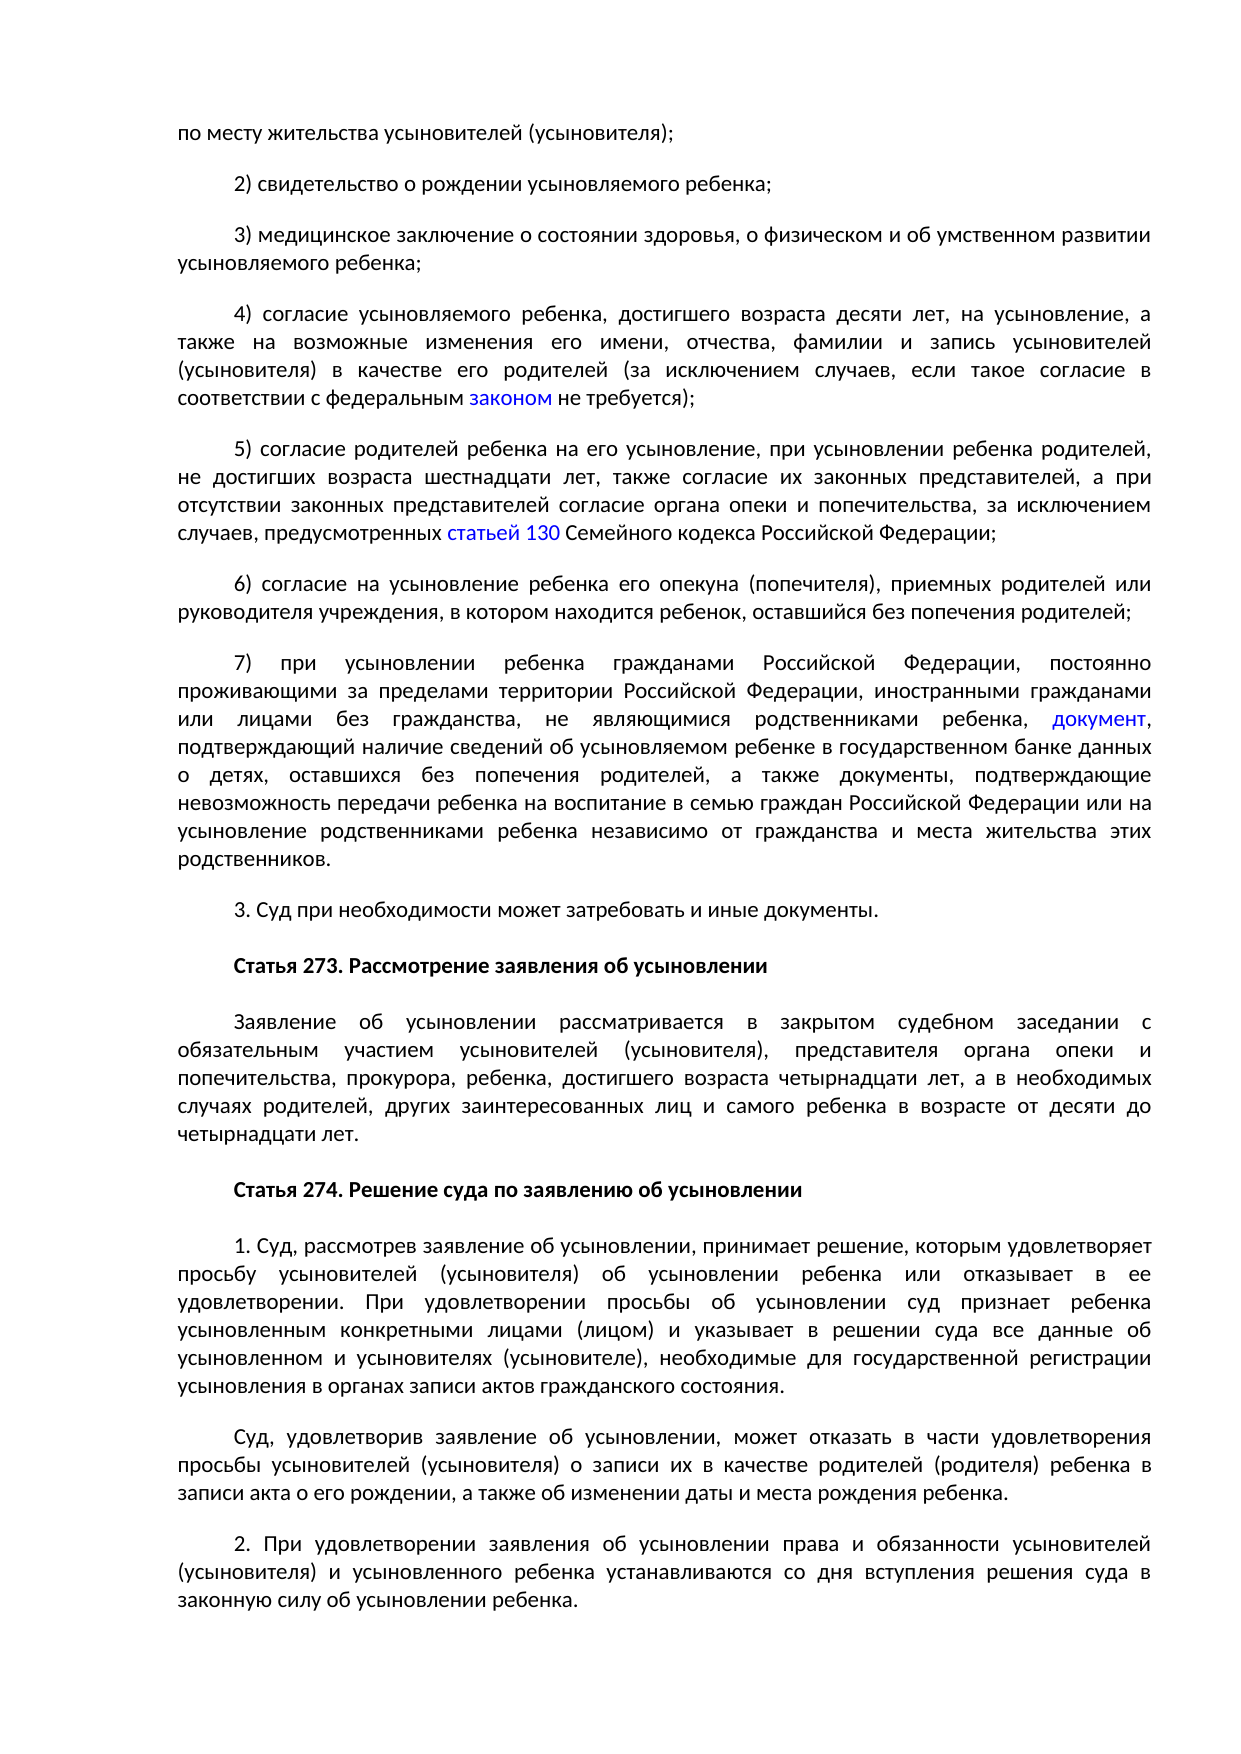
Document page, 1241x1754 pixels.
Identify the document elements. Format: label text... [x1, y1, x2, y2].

text 2. При удовлетворении заявления об усыновлении права и обязанности усыновителей (усыновителя) и усыновленного ребенка устанавливаются со дня вступления решения суда в законную силу об усыновлении ребенка. [177, 1529, 1152, 1613]
text 2) свидетельство о рождении усыновляемого ребенка; [177, 169, 1152, 197]
title Статья 273. Рассмотрение заявления об усыновлении [177, 951, 1152, 979]
text 3. Суд при необходимости может затребовать и иные документы. [177, 895, 1152, 923]
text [177, 118, 1152, 146]
title Статья 274. Решение суда по заявлению об усыновлении [177, 1175, 1152, 1203]
text 4) согласие усыновляемого ребенка, достигшего возраста десяти лет, на усыновление, а также на возможные изменения его имени, отчества, фамилии и запись усыновителей (усыновителя) в качестве его родителей (за исключением случаев, если такое согласие в соответствии с федеральным законом не требуется); [177, 299, 1152, 411]
text 5) согласие родителей ребенка на его усыновление, при усыновлении ребенка родителей, не достигших возраста шестнадцати лет, также согласие их законных представителей, а при отсутствии законных представителей согласие органа опеки и попечительства, за исключением случаев, предусмотренных статьей 130 Семейного кодекса Российской Федерации; [177, 434, 1152, 546]
text 3) медицинское заключение о состоянии здоровья, о физическом и об умственном развитии усыновляемого ребенка; [177, 220, 1152, 276]
text 1. Суд, рассмотрев заявление об усыновлении, принимает решение, которым удовлетворяет просьбу усыновителей (усыновителя) об усыновлении ребенка или отказывает в ее удовлетворении. При удовлетворении просьбы об усыновлении суд признает ребенка усыновленным конкретными лицами (лицом) и указывает в решении суда все данные об усыновленном и усыновителях (усыновителе), необходимые для государственной регистрации усыновления в органах записи актов гражданского состояния. [177, 1231, 1152, 1399]
text 6) согласие на усыновление ребенка его опекуна (попечителя), приемных родителей или руководителя учреждения, в котором находится ребенок, оставшийся без попечения родителей; [177, 569, 1152, 625]
text Суд, удовлетворив заявление об усыновлении, может отказать в части удовлетворения просьбы усыновителей (усыновителя) о записи их в качестве родителей (родителя) ребенка в записи акта о его рождении, а также об изменении даты и места рождения ребенка. [177, 1422, 1152, 1506]
text Заявление об усыновлении рассматривается в закрытом судебном заседании с обязательным участием усыновителей (усыновителя), представителя органа опеки и попечительства, прокурора, ребенка, достигшего возраста четырнадцати лет, а в необходимых случаях родителей, других заинтересованных лиц и самого ребенка в возрасте от десяти до четырнадцати лет. [177, 1007, 1152, 1147]
text 7) при усыновлении ребенка гражданами Российской Федерации, постоянно проживающими за пределами территории Российской Федерации, иностранными гражданами или лицами без гражданства, не являющимися родственниками ребенка, документ, подтверждающий наличие сведений об усыновляемом ребенке в государственном банке данных о детях, оставшихся без попечения родителей, а также документы, подтверждающие невозможность передачи ребенка на воспитание в семью граждан Российской Федерации или на усыновление родственниками ребенка независимо от гражданства и места жительства этих родственников. [177, 648, 1152, 872]
